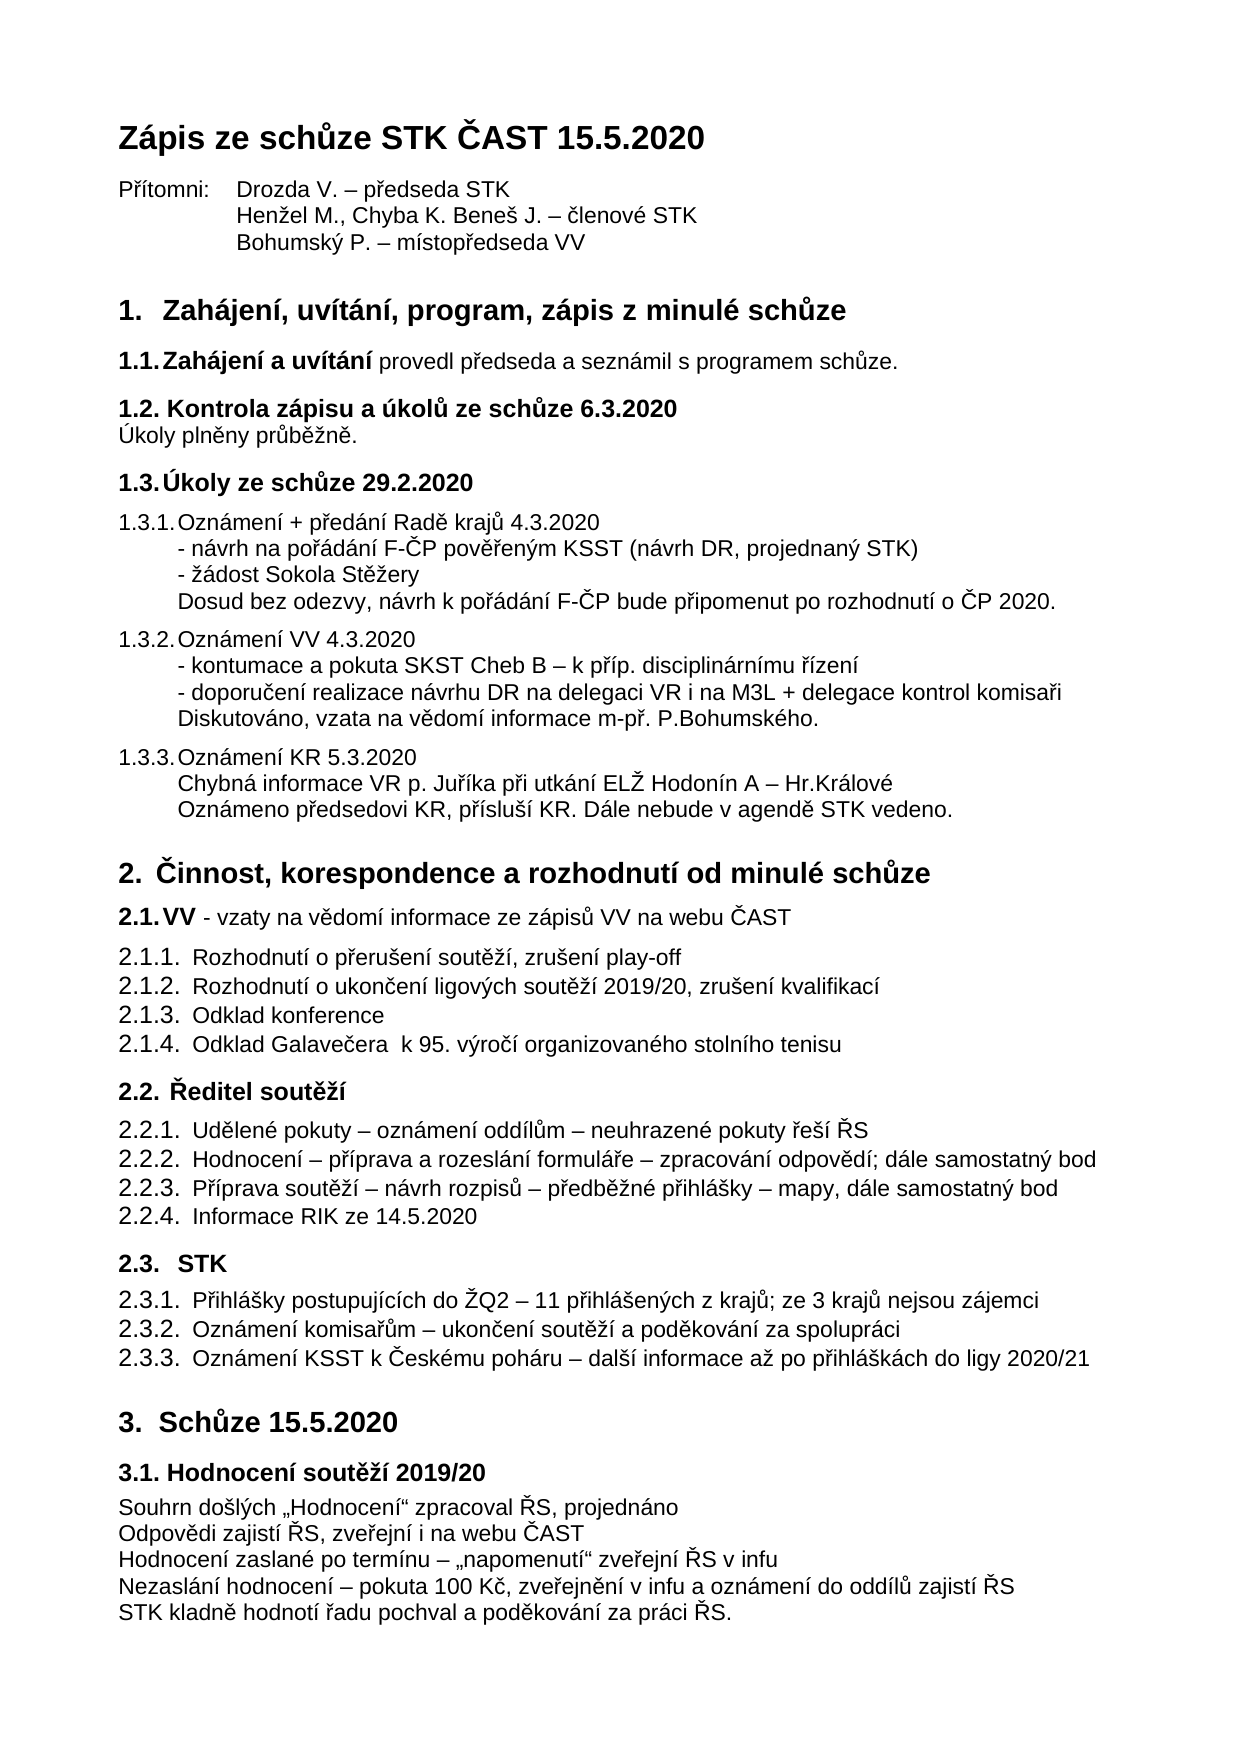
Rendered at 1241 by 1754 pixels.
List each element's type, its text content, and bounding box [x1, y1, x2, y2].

text Odpovědi zajistí ŘS, zveřejní i na webu ČAST [118, 1520, 1122, 1546]
list VV - vzaty na vědomí informace ze zápisů VV na webu ČAST [118, 902, 1122, 930]
text Dosud bez odezvy, návrh k pořádání F-ČP bude připomenut po rozhodnutí o ČP 2020. [118, 588, 1122, 614]
list Činnost, korespondence a rozhodnutí od minulé schůze [118, 856, 1122, 890]
list Odklad konference [118, 1000, 1122, 1029]
text - návrh na pořádání F-ČP pověřeným KSST (návrh DR, projednaný STK) [118, 535, 1122, 561]
text Diskutováno, vzata na vědomí informace m-př. P.Bohumského. [118, 705, 1122, 732]
list Odklad Galavečera k 95. výročí organizovaného stolního tenisu [118, 1029, 1122, 1057]
text 1.3.2. Oznámení VV 4.3.2020 [118, 626, 1122, 652]
list Zahájení a uvítání provedl předseda a seznámil s programem schůze. [118, 346, 1122, 374]
list Přihlášky postupujících do ŽQ2 – 11 přihlášených z krajů; ze 3 krajů nejsou zájemci [118, 1285, 1122, 1314]
text STK kladně hodnotí řadu pochval a poděkování za práci ŘS. [118, 1599, 1122, 1625]
text 3. Schůze 15.5.2020 [118, 1405, 1122, 1438]
list Úkoly ze schůze 29.2.2020 [118, 468, 1122, 497]
text 1.2. Kontrola zápisu a úkolů ze schůze 6.3.2020 [118, 394, 1122, 422]
list Udělené pokuty – oznámení oddílům – neuhrazené pokuty řeší ŘS [118, 1115, 1122, 1144]
text 1.3.3. Oznámení KR 5.3.2020 [118, 743, 1122, 770]
list Oznámení KSST k Českému poháru – další informace až po přihláškách do ligy 2020/21 [118, 1343, 1122, 1371]
list Oznámení komisařům – ukončení soutěží a poděkování za spolupráci [118, 1314, 1122, 1343]
text 3.1. Hodnocení soutěží 2019/20 [118, 1458, 1122, 1486]
list Příprava soutěží – návrh rozpisů – předběžné přihlášky – mapy, dále samostatný bod [118, 1172, 1122, 1201]
text - doporučení realizace návrhu DR na delegaci VR i na M3L + delegace kontrol komisaři [118, 679, 1122, 705]
list Hodnocení – příprava a rozeslání formuláře – zpracování odpovědí; dále samostatný bod [118, 1144, 1122, 1172]
list Rozhodnutí o přerušení soutěží, zrušení play-off [118, 942, 1122, 971]
list Informace RIK ze 14.5.2020 [118, 1201, 1122, 1230]
list Rozhodnutí o ukončení ligových soutěží 2019/20, zrušení kvalifikací [118, 971, 1122, 1000]
text 1. Zahájení, uvítání, program, zápis z minulé schůze [118, 293, 1122, 327]
text - kontumace a pokuta SKST Cheb B – k příp. disciplinárnímu řízení [118, 652, 1122, 679]
list STK [118, 1249, 1122, 1278]
list Ředitel soutěží [118, 1077, 1122, 1105]
text Souhrn došlých „Hodnocení“ zpracoval ŘS, projednáno [118, 1493, 1122, 1520]
text Bohumský P. – místopředseda VV [118, 228, 1122, 255]
text Nezaslání hodnocení – pokuta 100 Kč, zveřejnění v infu a oznámení do oddílů zajistí ŘS [118, 1573, 1122, 1599]
text Přítomni: Drozda V. – předseda STK [118, 176, 1122, 202]
text Henžel M., Chyba K. Beneš J. – členové STK [118, 202, 1122, 228]
text Zápis ze schůze STK ČAST 15.5.2020 [118, 118, 1122, 157]
text - žádost Sokola Stěžery [118, 561, 1122, 588]
text 1.3.1. Oznámení + předání Radě krajů 4.3.2020 [118, 509, 1122, 535]
text Úkoly plněny průběžně. [118, 422, 1122, 449]
text Chybná informace VR p. Juříka při utkání ELŽ Hodonín A – Hr.Králové [118, 770, 1122, 796]
text Oznámeno předsedovi KR, přísluší KR. Dále nebude v agendě STK vedeno. [118, 796, 1122, 823]
text Hodnocení zaslané po termínu – „napomenutí“ zveřejní ŘS v infu [118, 1546, 1122, 1573]
